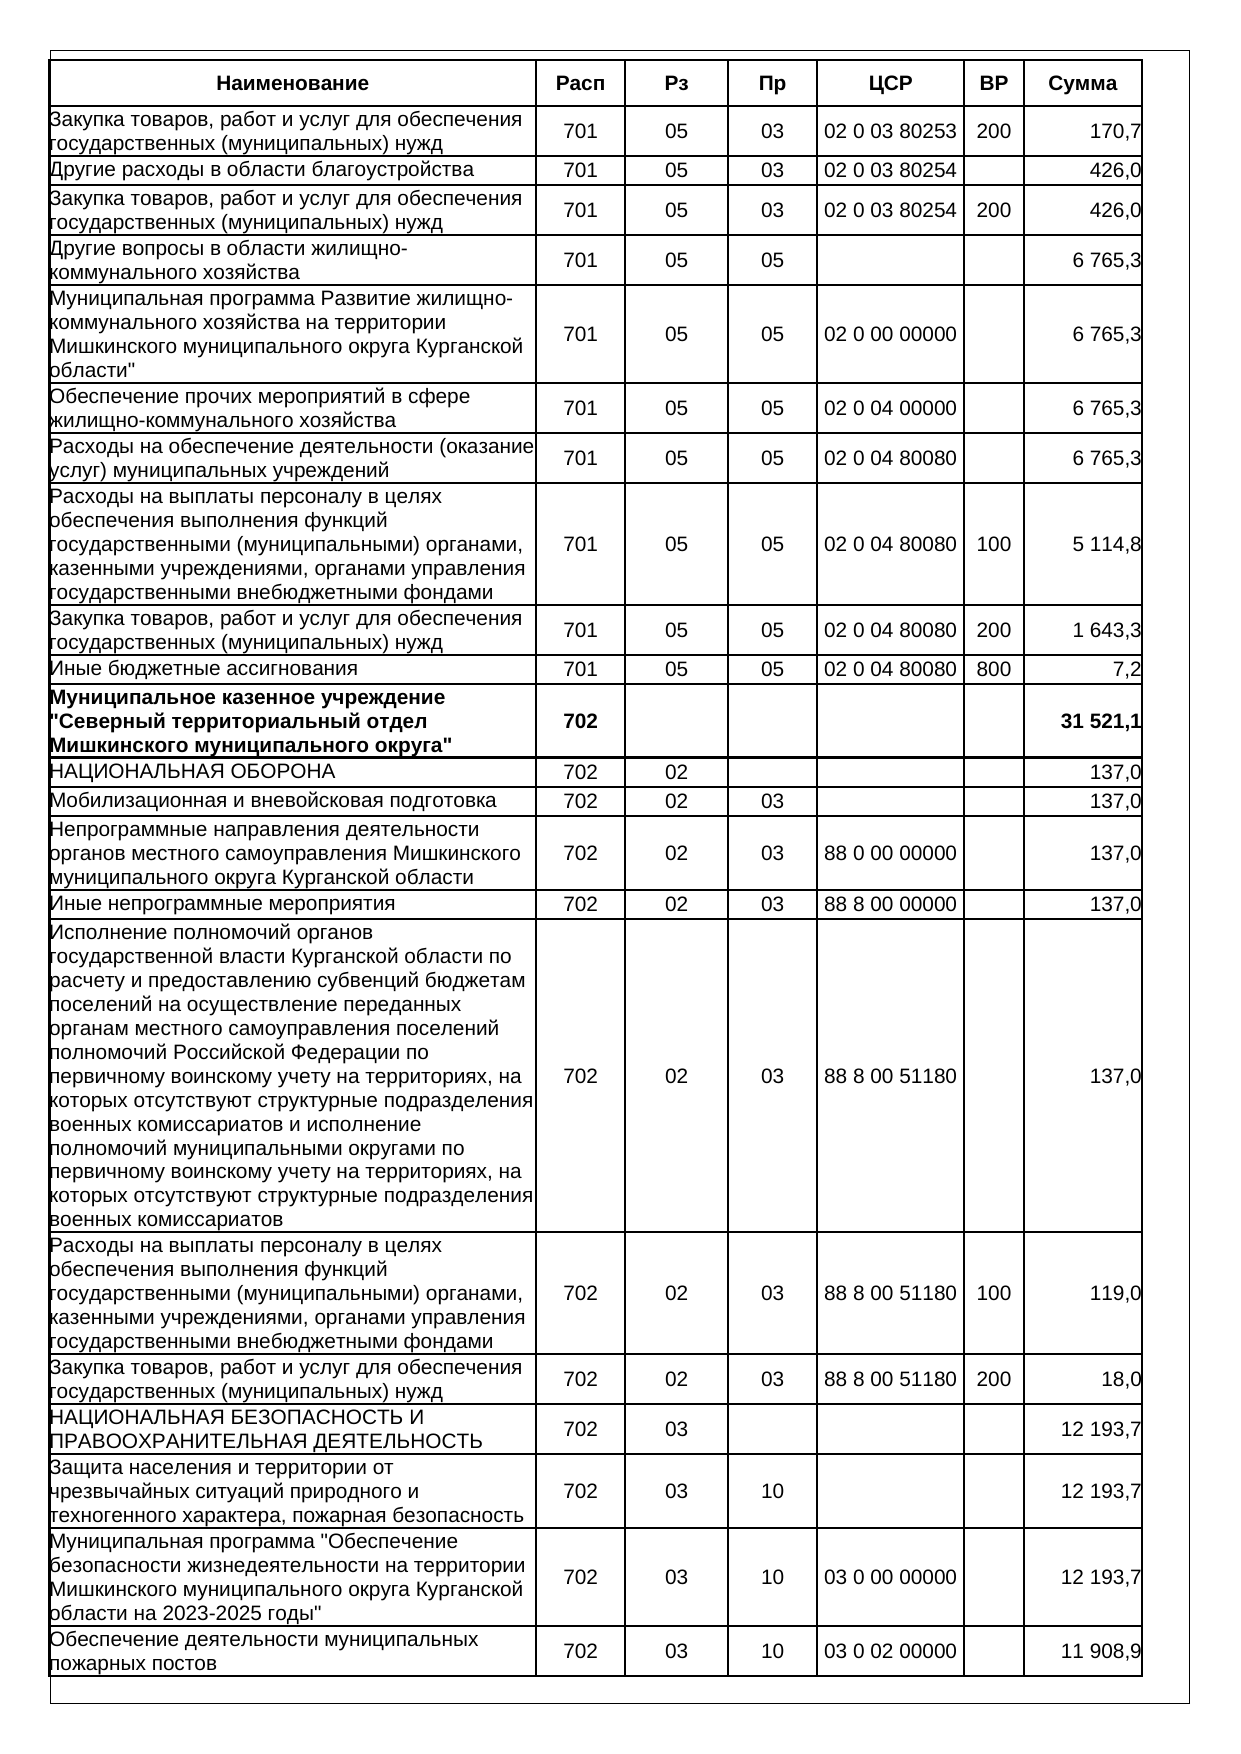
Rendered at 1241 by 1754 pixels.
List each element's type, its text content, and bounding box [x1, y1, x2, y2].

table_cell 88 8 00 00000 [818, 891, 963, 918]
table_cell 12 193,7 [1025, 1529, 1141, 1625]
table_header ЦСР [818, 61, 963, 104]
table_cell 02 0 04 80080 [818, 434, 963, 482]
table_cell 02 [626, 891, 727, 918]
table_cell Непрограммные направления деятельности органов местного самоуправления Мишкинского муниципального округа Курганской области [51, 817, 535, 888]
table_cell 88 8 00 51180 [818, 1355, 963, 1403]
table_cell 88 8 00 51180 [818, 920, 963, 1231]
table_cell [818, 236, 963, 284]
table_cell 05 [729, 286, 816, 382]
table_cell Закупка товаров, работ и услуг для обеспечения государственных (муниципальных) нужд [51, 186, 535, 234]
table_cell 137,0 [1025, 759, 1141, 786]
table_cell 05 [729, 384, 816, 432]
table_cell [729, 685, 816, 756]
table_cell 10 [729, 1455, 816, 1527]
table_cell 137,0 [1025, 788, 1141, 814]
table_cell 05 [626, 384, 727, 432]
table_cell 03 [729, 157, 816, 184]
table_cell 02 [626, 817, 727, 888]
table_cell 12 193,7 [1025, 1455, 1141, 1527]
table_cell 702 [537, 1405, 624, 1453]
table_cell Обеспечение прочих мероприятий в сфере жилищно-коммунального хозяйства [51, 384, 535, 432]
table_cell 05 [729, 606, 816, 653]
table_cell 31 521,1 [1025, 685, 1141, 756]
table_cell 18,0 [1025, 1355, 1141, 1403]
table_cell 137,0 [1025, 817, 1141, 888]
table_cell 02 [626, 759, 727, 786]
table_cell 03 [729, 1233, 816, 1353]
table_cell 701 [537, 606, 624, 653]
table_cell 05 [729, 434, 816, 482]
table_cell 6 765,3 [1025, 286, 1141, 382]
table_cell Другие расходы в области благоустройства [51, 157, 535, 184]
table_cell 702 [537, 891, 624, 918]
table_cell 702 [537, 1529, 624, 1625]
table_cell 702 [537, 685, 624, 756]
table_cell [965, 1627, 1023, 1675]
table_cell [965, 788, 1023, 814]
table_cell 03 [729, 1355, 816, 1403]
table_cell 100 [965, 484, 1023, 603]
table_cell 03 [626, 1455, 727, 1527]
table_cell 702 [537, 759, 624, 786]
table_cell Муниципальная программа Развитие жилищно-коммунального хозяйства на территории Мишкинского муниципального округа Курганской области" [51, 286, 535, 382]
table_cell 137,0 [1025, 920, 1141, 1231]
table_cell 02 0 03 80254 [818, 157, 963, 184]
table_cell 03 [729, 186, 816, 234]
table_cell Муниципальная программа "Обеспечение безопасности жизнедеятельности на территории Мишкинского муниципального округа Курганской области на 2023-2025 годы" [51, 1529, 535, 1625]
table_cell 03 [729, 920, 816, 1231]
table_cell [965, 434, 1023, 482]
table_cell 03 [729, 817, 816, 888]
table_cell 426,0 [1025, 186, 1141, 234]
table_cell 05 [626, 656, 727, 682]
table_cell [965, 759, 1023, 786]
table_cell [729, 759, 816, 786]
table_cell Защита населения и территории от чрезвычайных ситуаций природного и техногенного характера, пожарная безопасность [51, 1455, 535, 1527]
table_cell 200 [965, 186, 1023, 234]
table_cell 701 [537, 107, 624, 154]
table_cell 05 [626, 286, 727, 382]
table_cell Муниципальное казенное учреждение "Северный территориальный отдел Мишкинского муниципального округа" [51, 685, 535, 756]
table_cell 02 [626, 1233, 727, 1353]
table_cell Другие вопросы в области жилищно-коммунального хозяйства [51, 236, 535, 284]
table_cell [729, 1405, 816, 1453]
table_cell 702 [537, 817, 624, 888]
table_header Наименование [51, 61, 535, 104]
table_cell 03 0 00 00000 [818, 1529, 963, 1625]
table_cell [965, 384, 1023, 432]
table_cell 1 643,3 [1025, 606, 1141, 653]
table_cell 702 [537, 920, 624, 1231]
table_cell Иные бюджетные ассигнования [51, 656, 535, 682]
table_cell 701 [537, 286, 624, 382]
table_cell 88 8 00 51180 [818, 1233, 963, 1353]
table_cell [965, 157, 1023, 184]
table_header Расп [537, 61, 624, 104]
table_cell 5 114,8 [1025, 484, 1141, 603]
table_cell 05 [626, 107, 727, 154]
table_cell 88 0 00 00000 [818, 817, 963, 888]
table_cell Мобилизационная и вневойсковая подготовка [51, 788, 535, 814]
table_cell 03 [729, 788, 816, 814]
table_cell НАЦИОНАЛЬНАЯ ОБОРОНА [51, 759, 535, 786]
table_cell [818, 1405, 963, 1453]
table_cell 701 [537, 186, 624, 234]
table_cell 10 [729, 1627, 816, 1675]
table_cell 03 [626, 1529, 727, 1625]
table_cell 02 0 00 00000 [818, 286, 963, 382]
table_cell 03 0 02 00000 [818, 1627, 963, 1675]
table_cell 701 [537, 656, 624, 682]
table_cell 02 0 04 80080 [818, 484, 963, 603]
table_cell 200 [965, 1355, 1023, 1403]
table_cell 426,0 [1025, 157, 1141, 184]
table_cell [965, 286, 1023, 382]
table_cell НАЦИОНАЛЬНАЯ БЕЗОПАСНОСТЬ И ПРАВООХРАНИТЕЛЬНАЯ ДЕЯТЕЛЬНОСТЬ [51, 1405, 535, 1453]
table_cell 7,2 [1025, 656, 1141, 682]
table_cell 6 765,3 [1025, 434, 1141, 482]
table_cell 701 [537, 384, 624, 432]
table_cell [965, 685, 1023, 756]
table_cell 02 0 04 00000 [818, 384, 963, 432]
table_cell 200 [965, 606, 1023, 653]
table_cell 137,0 [1025, 891, 1141, 918]
table_cell 02 [626, 920, 727, 1231]
table_cell 200 [965, 107, 1023, 154]
table_cell 11 908,9 [1025, 1627, 1141, 1675]
table_cell 701 [537, 236, 624, 284]
table_cell 05 [626, 606, 727, 653]
table_cell [965, 817, 1023, 888]
table_cell 05 [626, 186, 727, 234]
table_cell 02 0 03 80254 [818, 186, 963, 234]
table_cell [965, 1529, 1023, 1625]
table_cell 800 [965, 656, 1023, 682]
table_cell 119,0 [1025, 1233, 1141, 1353]
table_cell 02 [626, 1355, 727, 1403]
table_header Пр [729, 61, 816, 104]
table_cell 05 [729, 656, 816, 682]
table_cell 03 [626, 1405, 727, 1453]
table_cell Расходы на обеспечение деятельности (оказание услуг) муниципальных учреждений [51, 434, 535, 482]
table_cell 702 [537, 788, 624, 814]
table_cell 05 [626, 157, 727, 184]
table_cell [818, 788, 963, 814]
table_cell 03 [729, 107, 816, 154]
table_cell 02 [626, 788, 727, 814]
table_cell Исполнение полномочий органов государственной власти Курганской области по расчету и предоставлению субвенций бюджетам поселений на осуществление переданных органам местного самоуправления поселений полномочий Российской Федерации по первичному воинскому учету на территориях, на которых отсутствуют структурные подразделения военных комиссариатов и исполнение полномочий муниципальными округами по первичному воинскому учету на территориях, на которых отсутствуют структурные подразделения военных комиссариатов [51, 920, 535, 1231]
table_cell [51, 107, 535, 154]
table_cell Иные непрограммные мероприятия [51, 891, 535, 918]
table_header Рз [626, 61, 727, 104]
table_cell 05 [626, 236, 727, 284]
table_cell 03 [626, 1627, 727, 1675]
table_cell 702 [537, 1455, 624, 1527]
table_cell 05 [626, 434, 727, 482]
table_cell Обеспечение деятельности муниципальных пожарных постов [51, 1627, 535, 1675]
table_cell [818, 759, 963, 786]
table_header Сумма [1025, 61, 1141, 104]
table_cell [626, 685, 727, 756]
table_cell 701 [537, 157, 624, 184]
table_cell 12 193,7 [1025, 1405, 1141, 1453]
table_cell [965, 1405, 1023, 1453]
table_cell [965, 1455, 1023, 1527]
table_cell [818, 1455, 963, 1527]
table_cell 10 [729, 1529, 816, 1625]
table_cell 05 [626, 484, 727, 603]
table_cell 701 [537, 484, 624, 603]
table_cell 02 0 04 80080 [818, 606, 963, 653]
table_cell [818, 685, 963, 756]
table_cell Закупка товаров, работ и услуг для обеспечения государственных (муниципальных) нужд [51, 606, 535, 653]
table_cell [965, 236, 1023, 284]
table_cell 702 [537, 1355, 624, 1403]
table_cell 6 765,3 [1025, 384, 1141, 432]
table_cell 05 [729, 236, 816, 284]
table_cell 6 765,3 [1025, 236, 1141, 284]
table_cell 702 [537, 1627, 624, 1675]
table_header ВР [965, 61, 1023, 104]
table_cell 170,7 [1025, 107, 1141, 154]
table_cell 02 0 03 80253 [818, 107, 963, 154]
table_cell [965, 920, 1023, 1231]
table_cell 03 [729, 891, 816, 918]
table_cell [965, 891, 1023, 918]
table_cell 100 [965, 1233, 1023, 1353]
table_cell 02 0 04 80080 [818, 656, 963, 682]
table_cell 702 [537, 1233, 624, 1353]
table_cell Закупка товаров, работ и услуг для обеспечения государственных (муниципальных) нужд [51, 1355, 535, 1403]
table_cell 701 [537, 434, 624, 482]
table_cell 05 [729, 484, 816, 603]
